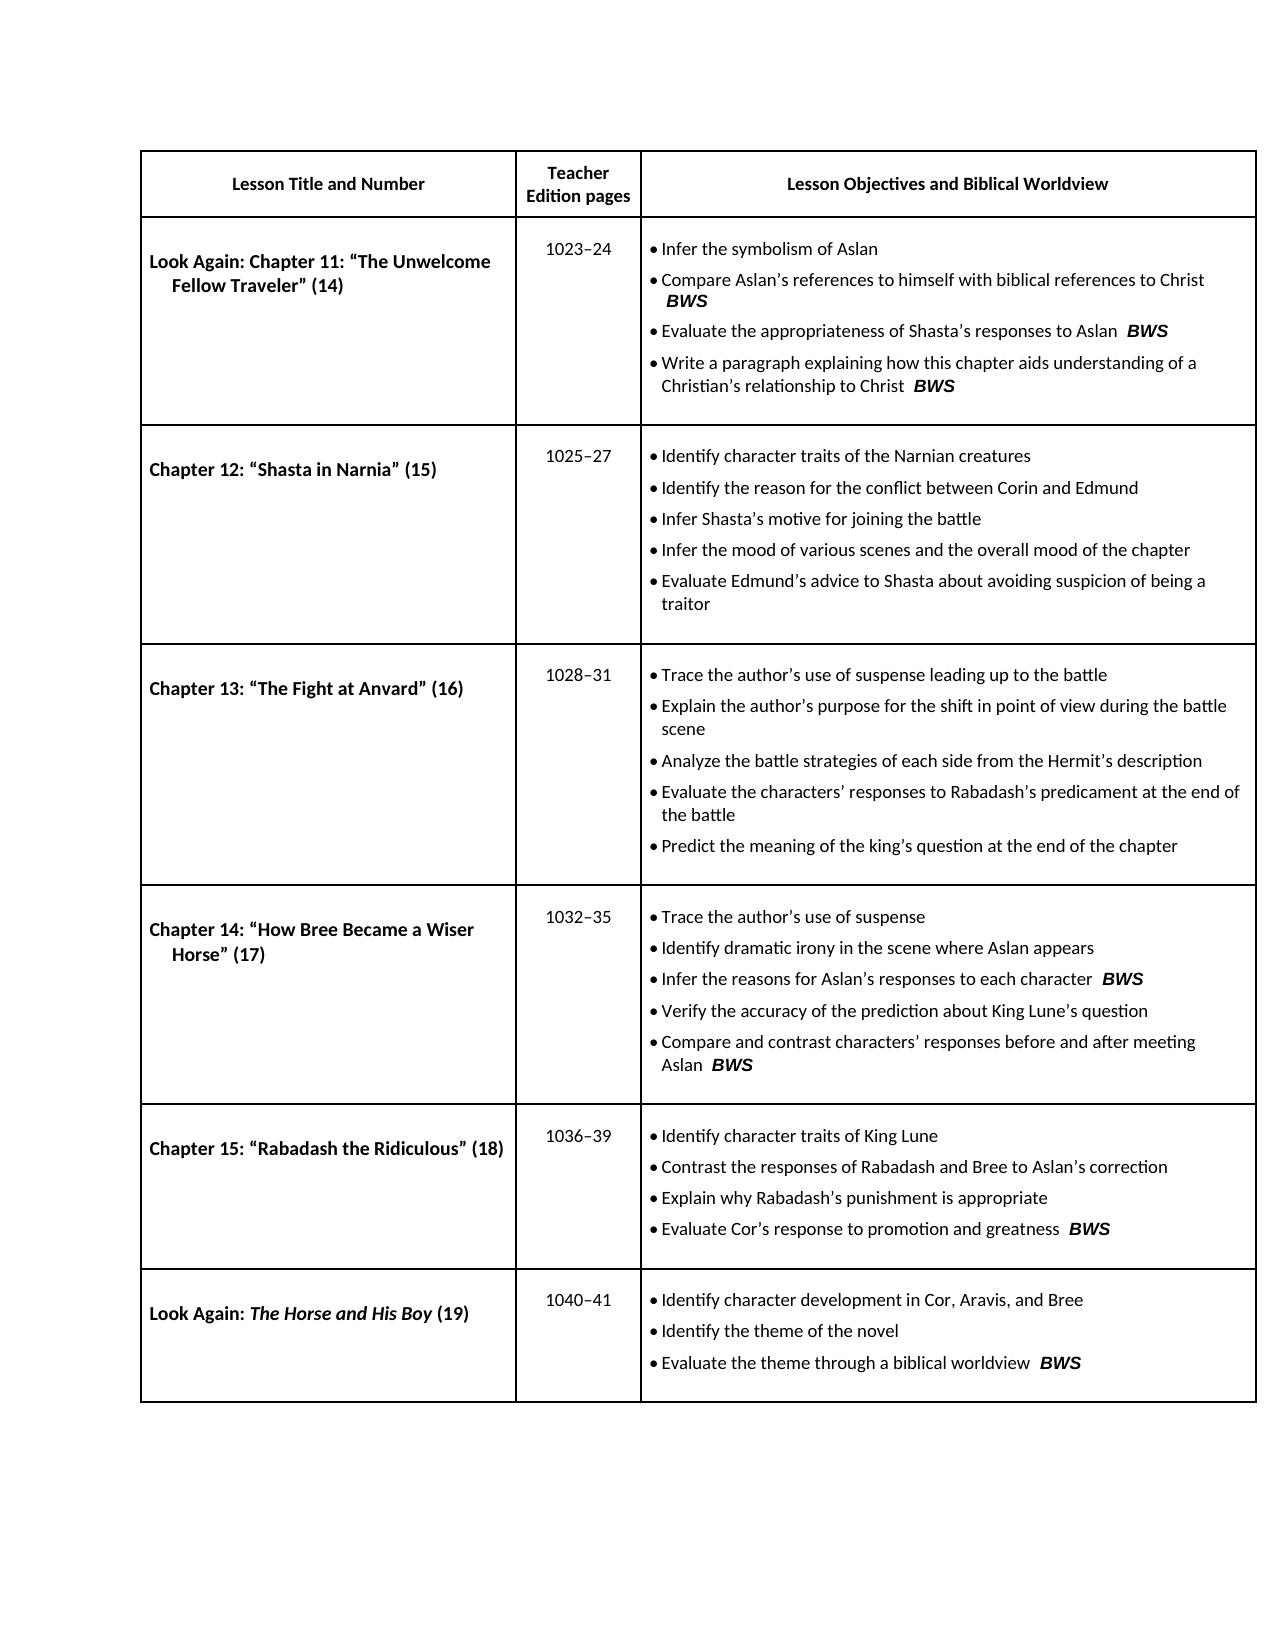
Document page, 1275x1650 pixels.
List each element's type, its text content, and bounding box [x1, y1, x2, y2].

table_cell Chapter 12: “Shasta in Narnia” (15) [142, 426, 515, 642]
table_header Lesson Objectives and Biblical Worldview [642, 152, 1255, 216]
table_cell Chapter 14: “How Bree Became a Wiser Horse” (17) [142, 886, 515, 1103]
table_cell 1025–27 [517, 426, 640, 642]
table_cell Identify character traits of the Narnian creatures Identify the reason for the conflict between Corin and Edmund Infer Shasta’s motive for joining the battle Infer the mood of various scenes and the overall mood of the chapter Evaluate Edmund’s advice to Shasta about avoiding suspicion of being a traitor [642, 426, 1255, 642]
table_cell Identify character development in Cor, Aravis, and Bree Identify the theme of the novel Evaluate the theme through a biblical worldview BWS [642, 1270, 1255, 1401]
table_cell 1040–41 [517, 1270, 640, 1401]
table_cell Chapter 13: “The Fight at Anvard” (16) [142, 645, 515, 884]
table_cell 1023–24 [517, 218, 640, 424]
table_cell 1032–35 [517, 886, 640, 1103]
table_cell 1036–39 [517, 1105, 640, 1267]
table_cell Look Again: The Horse and His Boy (19) [142, 1270, 515, 1401]
table_cell Chapter 15: “Rabadash the Ridiculous” (18) [142, 1105, 515, 1267]
table_header Teacher Edition pages [517, 152, 640, 216]
table_cell 1028–31 [517, 645, 640, 884]
table_cell Identify character traits of King Lune Contrast the responses of Rabadash and Bree to Aslan’s correction Explain why Rabadash’s punishment is appropriate Evaluate Cor’s response to promotion and greatness BWS [642, 1105, 1255, 1267]
table_cell Trace the author’s use of suspense leading up to the battle Explain the author’s purpose for the shift in point of view during the battle scene Analyze the battle strategies of each side from the Hermit’s description Evaluate the characters’ responses to Rabadash’s predicament at the end of the battle Predict the meaning of the king’s question at the end of the chapter [642, 645, 1255, 884]
table_cell Look Again: Chapter 11: “The Unwelcome Fellow Traveler” (14) [142, 218, 515, 424]
table_cell Trace the author’s use of suspense Identify dramatic irony in the scene where Aslan appears Infer the reasons for Aslan’s responses to each character BWS Verify the accuracy of the prediction about King Lune’s question Compare and contrast characters’ responses before and after meeting Aslan BWS [642, 886, 1255, 1103]
table_cell Infer the symbolism of Aslan Compare Aslan’s references to himself with biblical references to Christ BWS Evaluate the appropriateness of Shasta’s responses to Aslan BWS Write a paragraph explaining how this chapter aids understanding of a Christian’s relationship to Christ BWS [642, 218, 1255, 424]
table_header Lesson Title and Number [142, 152, 515, 216]
